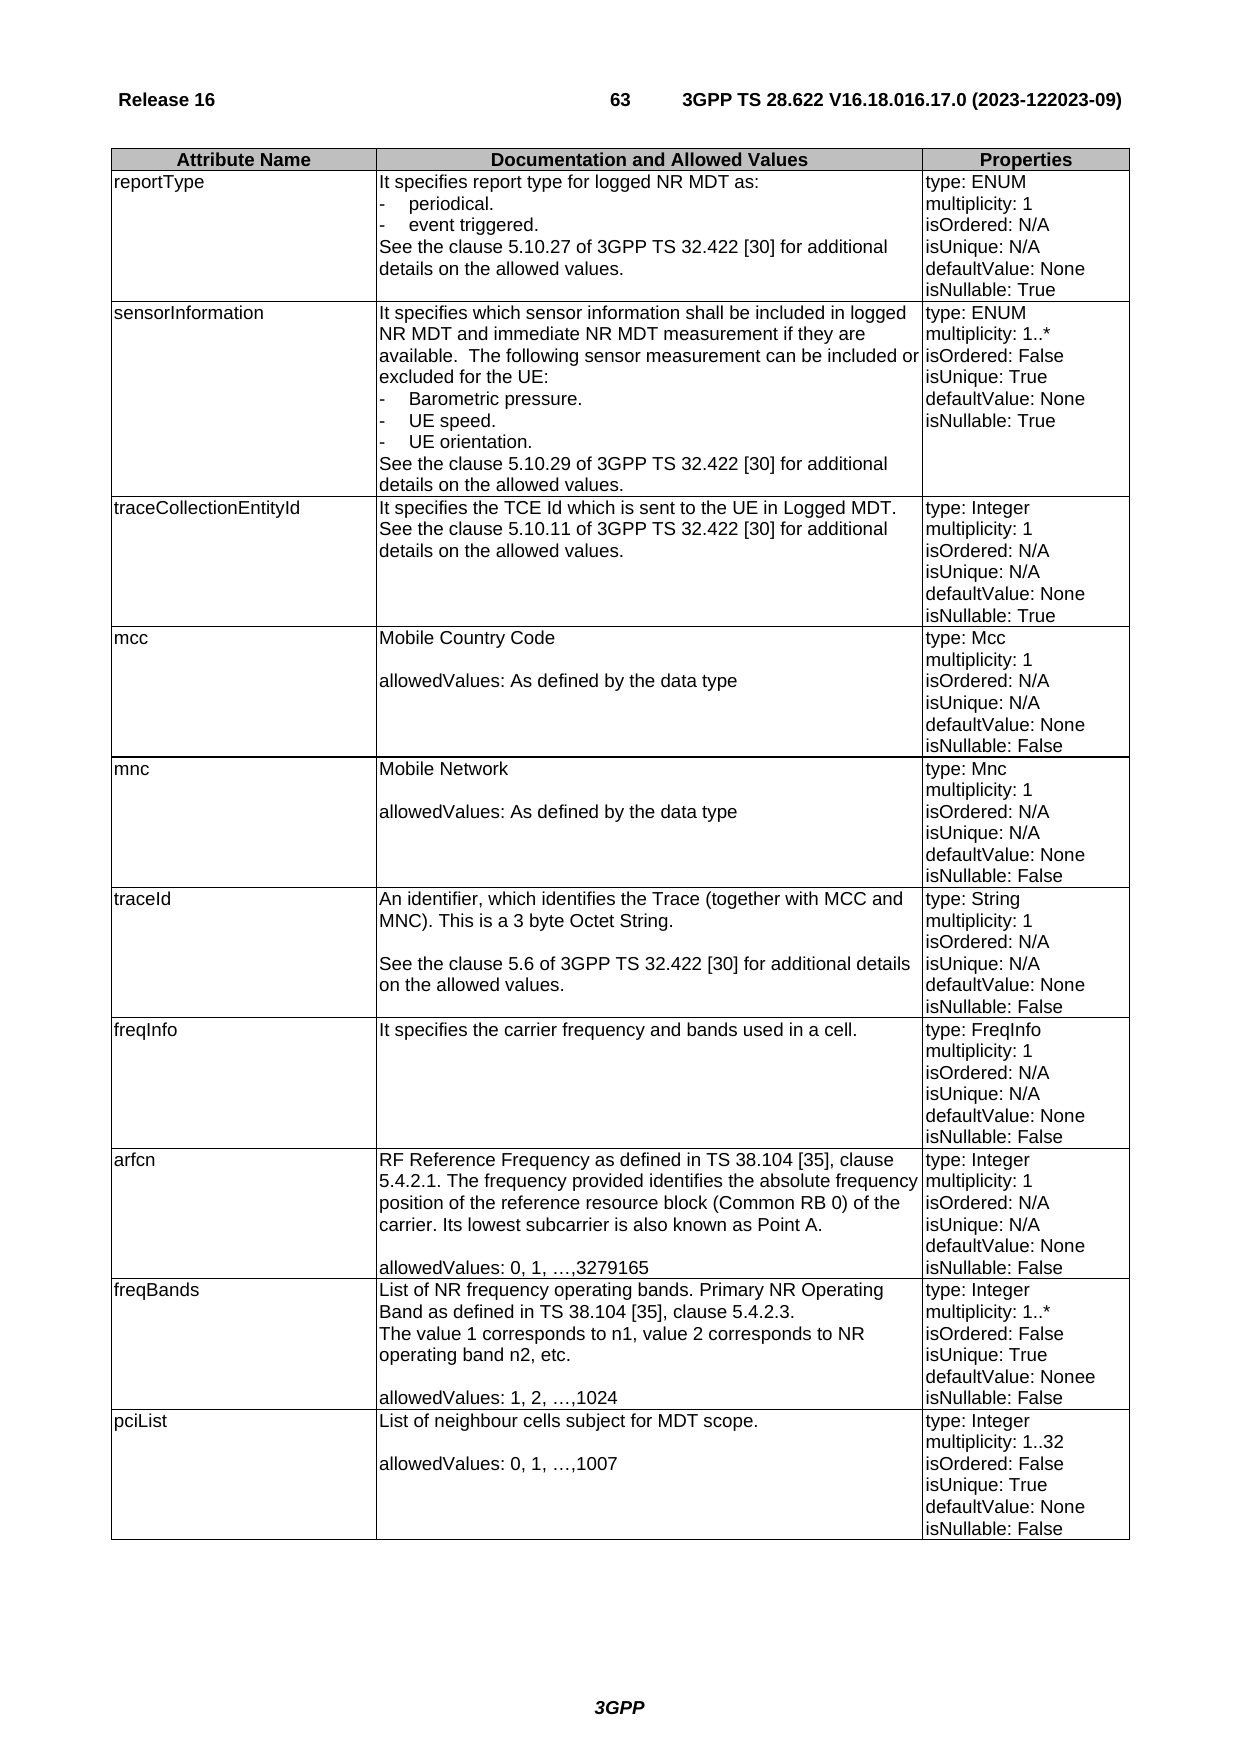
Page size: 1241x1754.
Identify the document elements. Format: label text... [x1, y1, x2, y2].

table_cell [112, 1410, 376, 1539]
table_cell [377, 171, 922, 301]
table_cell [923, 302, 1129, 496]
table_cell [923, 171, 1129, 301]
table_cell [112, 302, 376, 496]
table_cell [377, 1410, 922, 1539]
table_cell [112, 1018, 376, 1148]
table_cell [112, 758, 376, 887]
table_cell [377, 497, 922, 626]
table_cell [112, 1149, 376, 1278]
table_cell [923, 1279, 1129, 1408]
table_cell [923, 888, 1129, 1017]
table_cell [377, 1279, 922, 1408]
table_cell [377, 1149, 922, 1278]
table_header Documentation and Allowed Values [377, 149, 922, 170]
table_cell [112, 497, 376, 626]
table_header Properties [923, 149, 1129, 170]
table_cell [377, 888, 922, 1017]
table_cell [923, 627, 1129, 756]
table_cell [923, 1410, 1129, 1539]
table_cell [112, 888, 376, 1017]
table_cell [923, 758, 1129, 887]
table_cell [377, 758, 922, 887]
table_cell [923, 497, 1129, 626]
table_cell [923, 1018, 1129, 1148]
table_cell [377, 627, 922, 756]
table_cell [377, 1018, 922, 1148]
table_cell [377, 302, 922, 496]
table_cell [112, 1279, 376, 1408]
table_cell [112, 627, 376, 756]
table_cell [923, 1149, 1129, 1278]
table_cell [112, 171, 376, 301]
table_header Attribute Name [112, 149, 376, 170]
